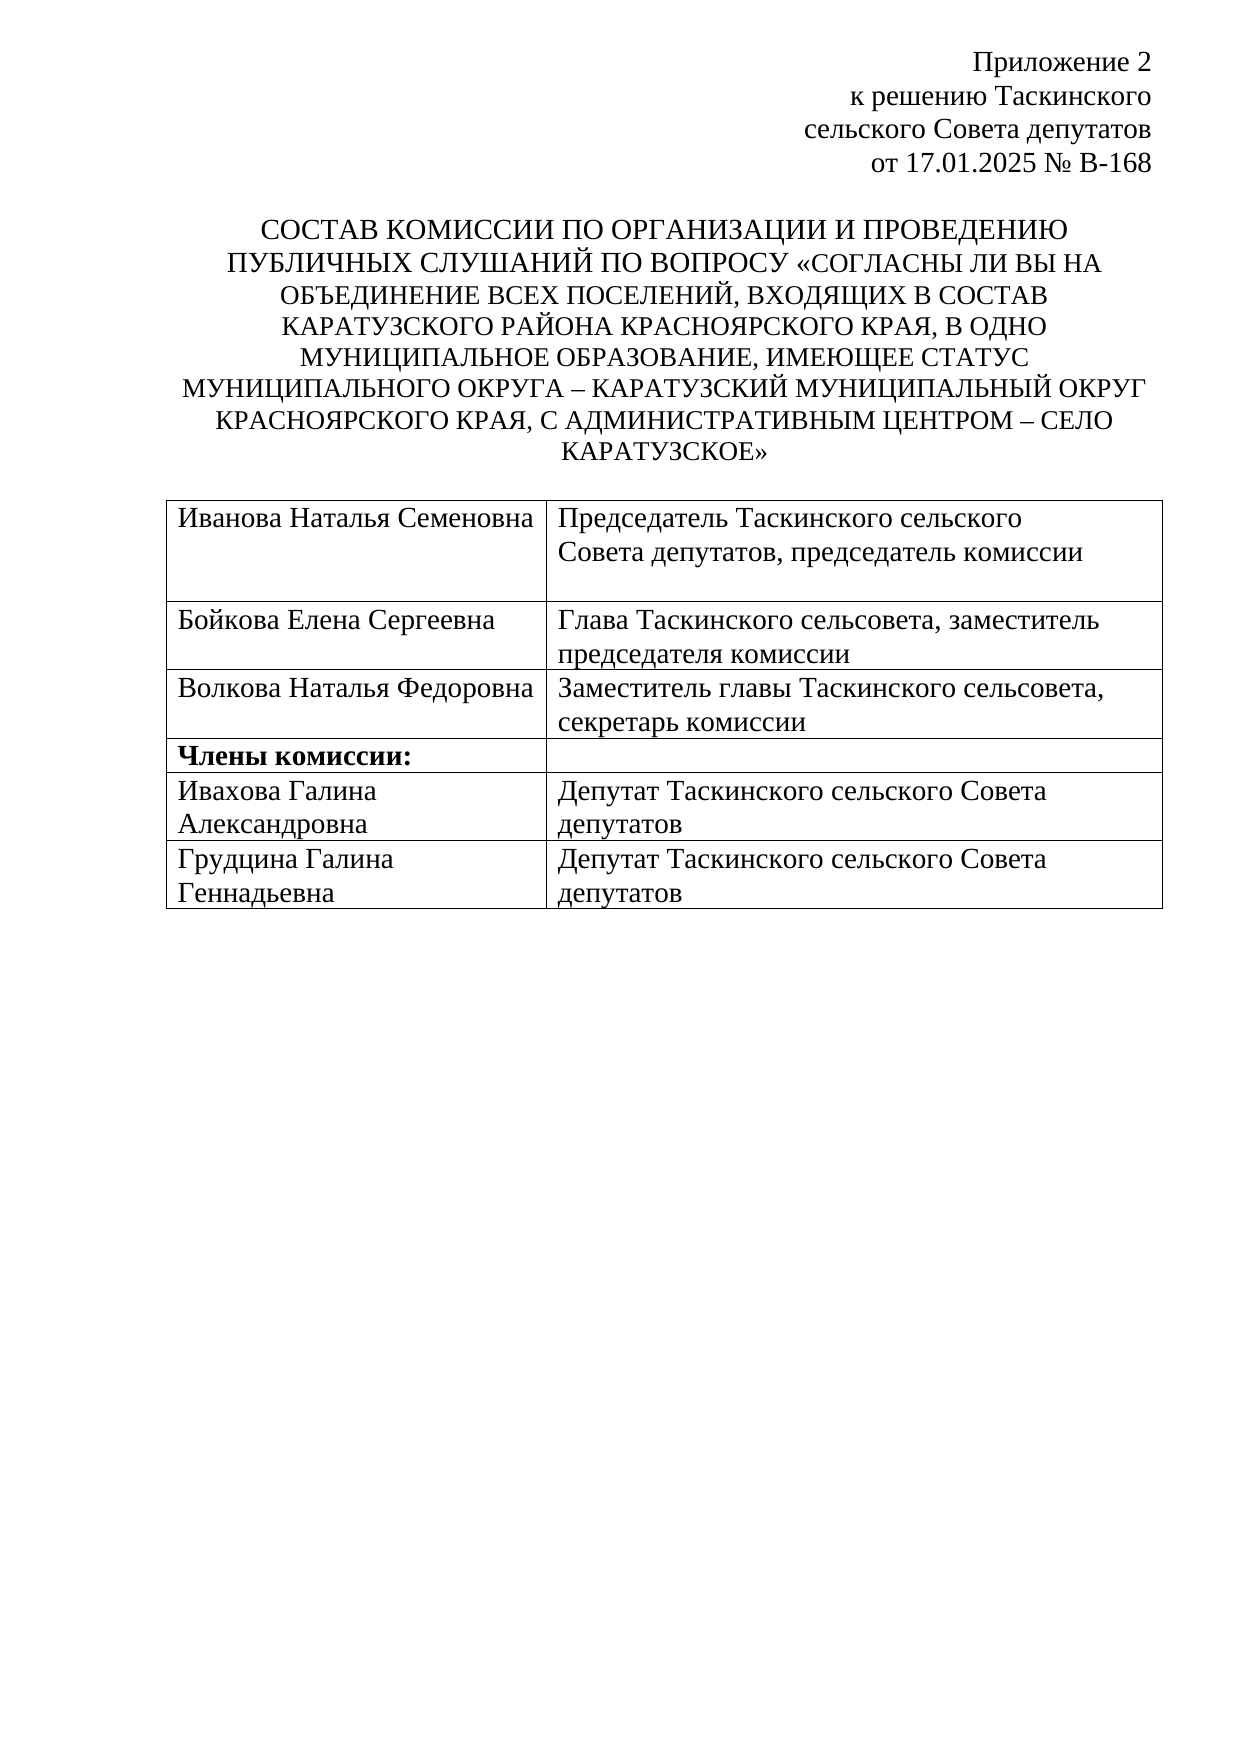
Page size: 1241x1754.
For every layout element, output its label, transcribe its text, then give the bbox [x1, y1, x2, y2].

table_header Иванова Наталья Семеновна [167, 501, 546, 601]
table_header Председатель Таскинского сельского Совета депутатов, председатель комиссии [547, 501, 1162, 601]
table_cell Ивахова Галина Александровна [167, 773, 546, 840]
table_cell Грудцина Галина Геннадьевна [167, 841, 546, 908]
text сельского Совета депутатов [177, 111, 1152, 145]
table_cell [547, 739, 1162, 772]
text от 17.01.2025 № В-168 [177, 145, 1152, 178]
text к решению Таскинского [177, 78, 1152, 111]
table_cell Заместитель главы Таскинского сельсовета, секретарь комиссии [547, 670, 1162, 737]
text Приложение 2 [177, 44, 1152, 78]
table_cell Депутат Таскинского сельского Совета депутатов [547, 773, 1162, 840]
table_cell Члены комиссии: [167, 739, 546, 772]
text СОСТАВ КОМИССИИ ПО ОРГАНИЗАЦИИ И ПРОВЕДЕНИЮ ПУБЛИЧНЫХ СЛУШАНИЙ ПО ВОПРОСУ «СОГЛАСНЫ ЛИ ВЫ НА ОБЪЕДИНЕНИЕ ВСЕХ ПОСЕЛЕНИЙ, ВХОДЯЩИХ В СОСТАВ КАРАТУЗСКОГО РАЙОНА КРАСНОЯРСКОГО КРАЯ, В ОДНО МУНИЦИПАЛЬНОЕ ОБРАЗОВАНИЕ, ИМЕЮЩЕЕ СТАТУС МУНИЦИПАЛЬНОГО ОКРУГА – КАРАТУЗСКИЙ МУНИЦИПАЛЬНЫЙ ОКРУГ КРАСНОЯРСКОГО КРАЯ, С АДМИНИСТРАТИВНЫМ ЦЕНТРОМ – СЕЛО КАРАТУЗСКОЕ» [177, 212, 1152, 466]
table_cell Глава Таскинского сельсовета, заместитель председателя комиссии [547, 602, 1162, 669]
table_cell Волкова Наталья Федоровна [167, 670, 546, 737]
table_cell Бойкова Елена Сергеевна [167, 602, 546, 669]
table_cell Депутат Таскинского сельского Совета депутатов [547, 841, 1162, 908]
